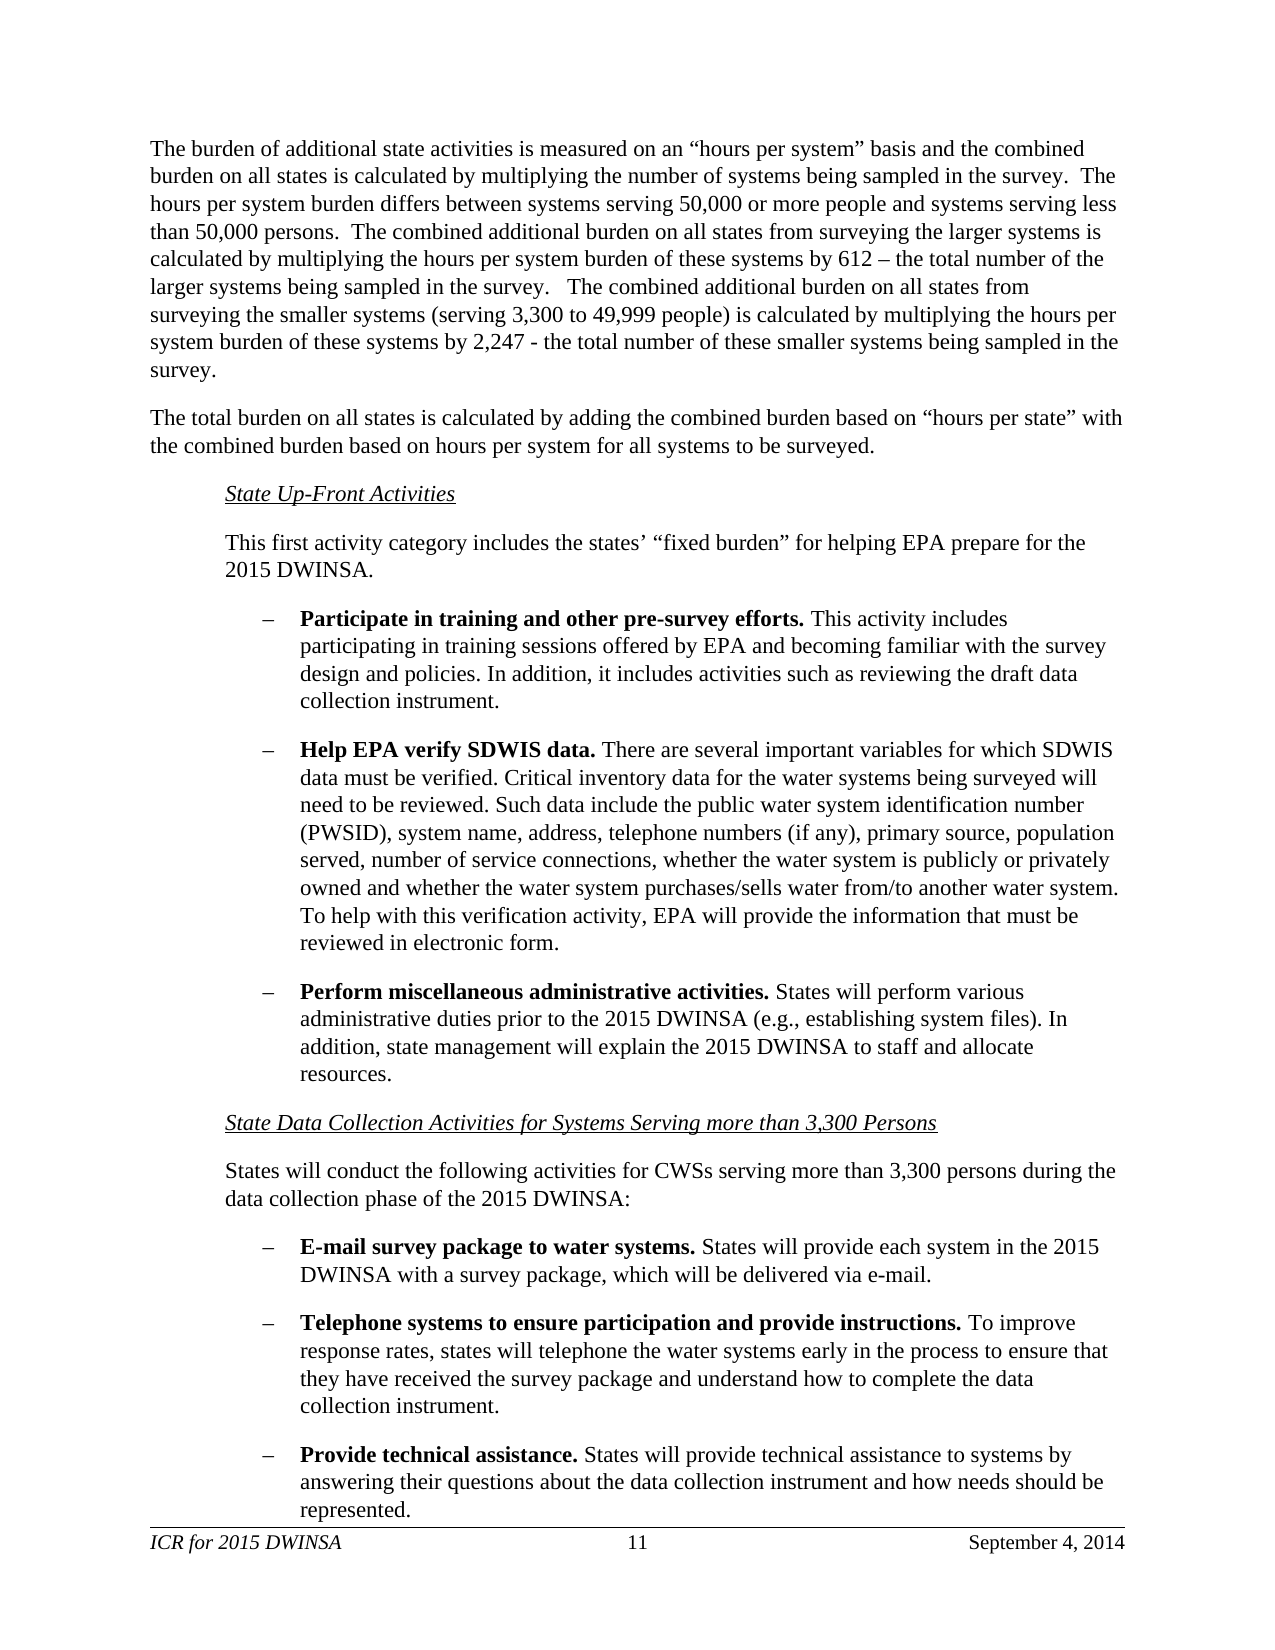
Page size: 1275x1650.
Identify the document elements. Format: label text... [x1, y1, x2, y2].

text The total burden on all states is calculated by adding the combined burden based on “hours per state” with the combined burden based on hours per system for all systems to be surveyed. [150, 404, 1125, 458]
text States will conduct the following activities for CWSs serving more than 3,300 persons during the data collection phase of the 2015 DWINSA: [225, 1157, 1125, 1211]
list Help EPA verify SDWIS data. There are several important variables for which SDWIS data must be verified. Critical inventory data for the water systems being surveyed will need to be reviewed. Such data include the public water system identification number (PWSID), system name, address, telephone numbers (if any), primary source, population served, number of service connections, whether the water system is publicly or privately owned and whether the water system purchases/sells water from/to another water system. To help with this verification activity, EPA will provide the information that must be reviewed in electronic form. [262, 736, 1125, 956]
list Perform miscellaneous administrative activities. States will perform various administrative duties prior to the 2015 DWINSA (e.g., establishing system files). In addition, state management will explain the 2015 DWINSA to staff and allocate resources. [262, 978, 1125, 1087]
list Provide technical assistance. States will provide technical assistance to systems by answering their questions about the data collection instrument and how needs should be represented. [262, 1441, 1125, 1522]
text State Data Collection Activities for Systems Serving more than 3,300 Persons [225, 1109, 1125, 1135]
list E-mail survey package to water systems. States will provide each system in the 2015 DWINSA with a survey package, which will be delivered via e-mail. [262, 1233, 1125, 1287]
text This first activity category includes the states’ “fixed burden” for helping EPA prepare for the 2015 DWINSA. [225, 529, 1125, 583]
list Participate in training and other pre-survey efforts. This activity includes participating in training sessions offered by EPA and becoming familiar with the survey design and policies. In addition, it includes activities such as reviewing the draft data collection instrument. [262, 605, 1125, 714]
text State Up-Front Activities [225, 480, 1125, 507]
text The burden of additional state activities is measured on an “hours per system” basis and the combined burden on all states is calculated by multiplying the number of systems being sampled in the survey. The hours per system burden differs between systems serving 50,000 or more people and systems serving less than 50,000 persons. The combined additional burden on all states from surveying the larger systems is calculated by multiplying the hours per system burden of these systems by 612 – the total number of the larger systems being sampled in the survey. The combined additional burden on all states from surveying the smaller systems (serving 3,300 to 49,999 people) is calculated by multiplying the hours per system burden of these systems by 2,247 - the total number of these smaller systems being sampled in the survey. [150, 135, 1125, 382]
list Telephone systems to ensure participation and provide instructions. To improve response rates, states will telephone the water systems early in the process to ensure that they have received the survey package and understand how to complete the data collection instrument. [262, 1309, 1125, 1419]
